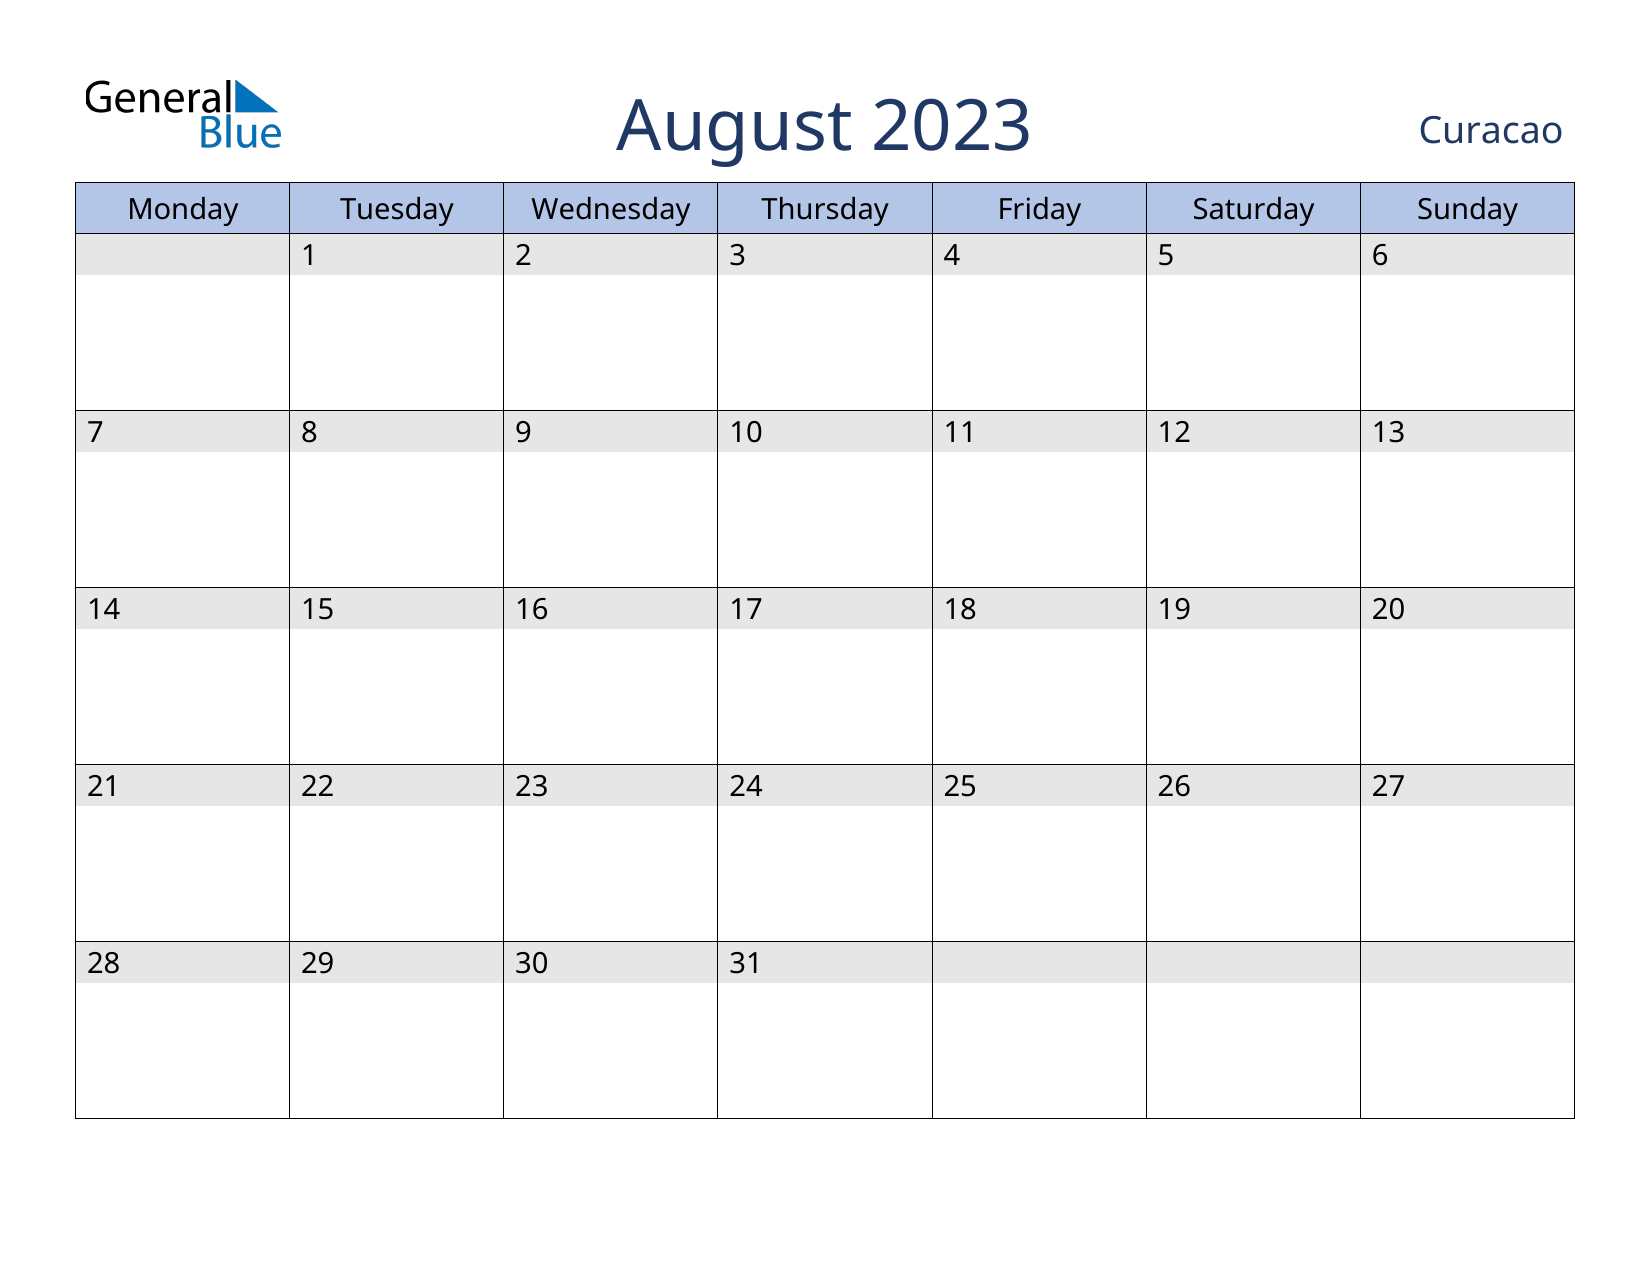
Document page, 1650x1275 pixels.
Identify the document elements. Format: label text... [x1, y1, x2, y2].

table_cell 25 [933, 765, 1146, 806]
table_cell [1361, 942, 1574, 983]
table_cell [290, 452, 503, 587]
table_cell [1147, 942, 1360, 983]
table_cell Friday [933, 183, 1146, 233]
table_cell [718, 275, 932, 410]
table_cell Tuesday [290, 183, 503, 233]
table_cell [718, 452, 932, 587]
table_cell [504, 983, 717, 1118]
table_cell [933, 629, 1146, 764]
table_cell 28 [76, 942, 289, 983]
table_cell [76, 629, 289, 764]
table_cell [1147, 629, 1360, 764]
table_cell 6 [1361, 234, 1574, 275]
table_cell 24 [718, 765, 932, 806]
table_cell [1147, 275, 1360, 410]
table_cell 13 [1361, 411, 1574, 452]
table_cell Sunday [1361, 183, 1574, 233]
table_cell Saturday [1147, 183, 1360, 233]
table_cell Monday [76, 183, 289, 233]
table_cell [1147, 452, 1360, 587]
table_cell [718, 629, 932, 764]
table_cell 4 [933, 234, 1146, 275]
table_cell 19 [1147, 588, 1360, 629]
table_cell [933, 452, 1146, 587]
table_cell 7 [76, 411, 289, 452]
table_cell [504, 275, 717, 410]
table_cell [933, 983, 1146, 1118]
table_cell 12 [1147, 411, 1360, 452]
table_cell 30 [504, 942, 717, 983]
table_cell 1 [290, 234, 503, 275]
table_cell [290, 806, 503, 941]
table_cell Wednesday [504, 183, 717, 233]
table_header Curacao [1146, 75, 1574, 182]
table_cell [290, 983, 503, 1118]
table_cell [290, 629, 503, 764]
table_cell 11 [933, 411, 1146, 452]
table_cell [718, 983, 932, 1118]
table_cell 5 [1147, 234, 1360, 275]
table_cell 8 [290, 411, 503, 452]
table_cell [76, 452, 289, 587]
table_cell [1361, 806, 1574, 941]
table_cell 27 [1361, 765, 1574, 806]
table_cell 26 [1147, 765, 1360, 806]
table_cell [1361, 275, 1574, 410]
table_cell 29 [290, 942, 503, 983]
table_cell 17 [718, 588, 932, 629]
table_cell [933, 275, 1146, 410]
table_cell [1361, 452, 1574, 587]
table_cell [1361, 629, 1574, 764]
table_cell [76, 275, 289, 410]
table_cell [504, 629, 717, 764]
table_cell 21 [76, 765, 289, 806]
table_cell [1361, 983, 1574, 1118]
table_cell 31 [718, 942, 932, 983]
table_cell [1147, 806, 1360, 941]
picture [86, 80, 281, 148]
table_cell 14 [76, 588, 289, 629]
table_header [76, 75, 503, 182]
table_cell [1147, 983, 1360, 1118]
table_cell [76, 234, 289, 275]
table_cell [718, 806, 932, 941]
table_cell [504, 806, 717, 941]
table_cell [76, 983, 289, 1118]
table_cell 16 [504, 588, 717, 629]
table_cell 2 [504, 234, 717, 275]
table_cell 3 [718, 234, 932, 275]
table_cell Thursday [718, 183, 932, 233]
table_cell 20 [1361, 588, 1574, 629]
table_cell [76, 806, 289, 941]
table_cell [933, 806, 1146, 941]
table_cell [504, 452, 717, 587]
table_cell [290, 275, 503, 410]
table_cell 10 [718, 411, 932, 452]
table_cell 18 [933, 588, 1146, 629]
table_cell 9 [504, 411, 717, 452]
table_cell [933, 942, 1146, 983]
table_cell 15 [290, 588, 503, 629]
table_cell 22 [290, 765, 503, 806]
table_cell 23 [504, 765, 717, 806]
table_header August 2023 [504, 75, 1146, 182]
